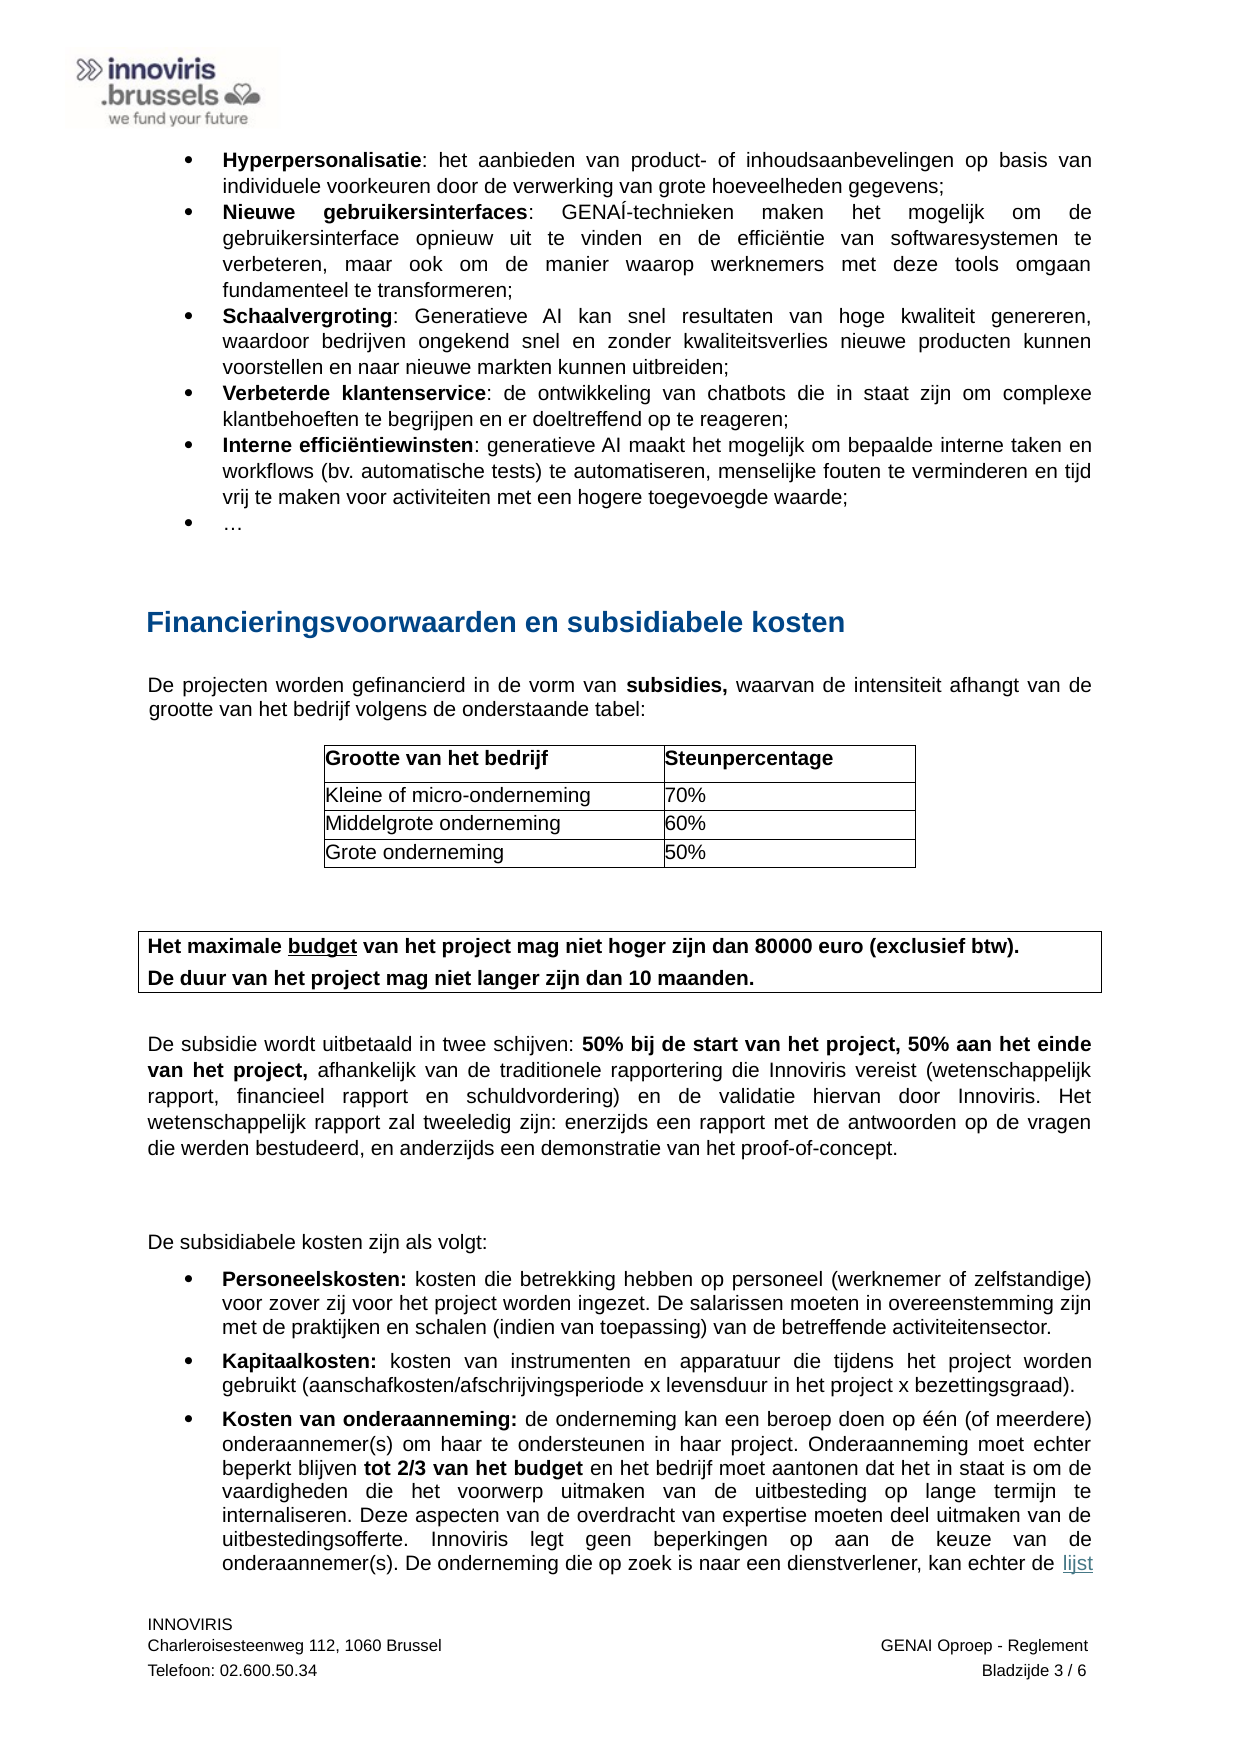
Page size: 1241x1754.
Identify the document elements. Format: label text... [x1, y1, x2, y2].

list Verbeterde klantenservice: de ontwikkeling van chatbots die in staat zijn om complexe klantbehoeften te begrijpen en er doeltreffend op te reageren; [185, 381, 1093, 431]
table_cell 50% [665, 840, 915, 867]
table_cell Kleine of micro-onderneming [325, 783, 664, 810]
list Kapitaalkosten: kosten van instrumenten en apparatuur die tijdens het project worden gebruikt (aanschafkosten/afschrijvingsperiode x levensduur in het project x bezettingsgraad). [185, 1349, 1093, 1397]
text Het maximale budget van het project mag niet hoger zijn dan 80000 euro (exclusief btw). [139, 932, 1101, 958]
text De subsidiabele kosten zijn als volgt: [147, 1230, 1093, 1254]
text De subsidie wordt uitbetaald in twee schijven: 50% bij de start van het project, 50% aan het einde van het project, afhankelijk van de traditionele rapportering die Innoviris vereist (wetenschappelijk rapport, financieel rapport en schuldvordering) en de validatie hiervan door Innoviris. Het wetenschappelijk rapport zal tweeledig zijn: enerzijds een rapport met de antwoorden op de vragen die werden bestudeerd, en anderzijds een demonstratie van het proof-of-concept. [147, 1032, 1093, 1159]
table_header Grootte van het bedrijf [325, 746, 664, 782]
table_header Steunpercentage [665, 746, 915, 782]
list … [185, 510, 1093, 534]
list Hyperpersonalisatie: het aanbieden van product- of inhoudsaanbevelingen op basis van individuele voorkeuren door de verwerking van grote hoeveelheden gegevens; [185, 148, 1093, 198]
table_cell 60% [665, 811, 915, 838]
text De projecten worden gefinancierd in de vorm van subsidies, waarvan de intensiteit afhangt van de grootte van het bedrijf volgens de onderstaande tabel: [147, 673, 1093, 721]
subtitle Financieringsvoorwaarden en subsidiabele kosten [146, 605, 1093, 639]
text De duur van het project mag niet langer zijn dan 10 maanden. [139, 963, 1101, 992]
picture [65, 47, 282, 147]
list Personeelskosten: kosten die betrekking hebben op personeel (werknemer of zelfstandige) voor zover zij voor het project worden ingezet. De salarissen moeten in overeenstemming zijn met de praktijken en schalen (indien van toepassing) van de betreffende activiteitensector. [185, 1266, 1093, 1338]
table_cell Grote onderneming [325, 840, 664, 867]
table_cell Middelgrote onderneming [325, 811, 664, 838]
list Schaalvergroting: Generatieve AI kan snel resultaten van hoge kwaliteit genereren, waardoor bedrijven ongekend snel en zonder kwaliteitsverlies nieuwe producten kunnen voorstellen en naar nieuwe markten kunnen uitbreiden; [185, 303, 1093, 379]
table_cell 70% [665, 783, 915, 810]
list Nieuwe gebruikersinterfaces: GENAÍ-technieken maken het mogelijk om de gebruikersinterface opnieuw uit te vinden en de efficiëntie van softwaresystemen te verbeteren, maar ook om de manier waarop werknemers met deze tools omgaan fundamenteel te transformeren; [185, 200, 1093, 302]
list Interne efficiëntiewinsten: generatieve AI maakt het mogelijk om bepaalde interne taken en workflows (bv. automatische tests) te automatiseren, menselijke fouten te verminderen en tijd vrij te maken voor activiteiten met een hogere toegevoegde waarde; [185, 433, 1093, 508]
